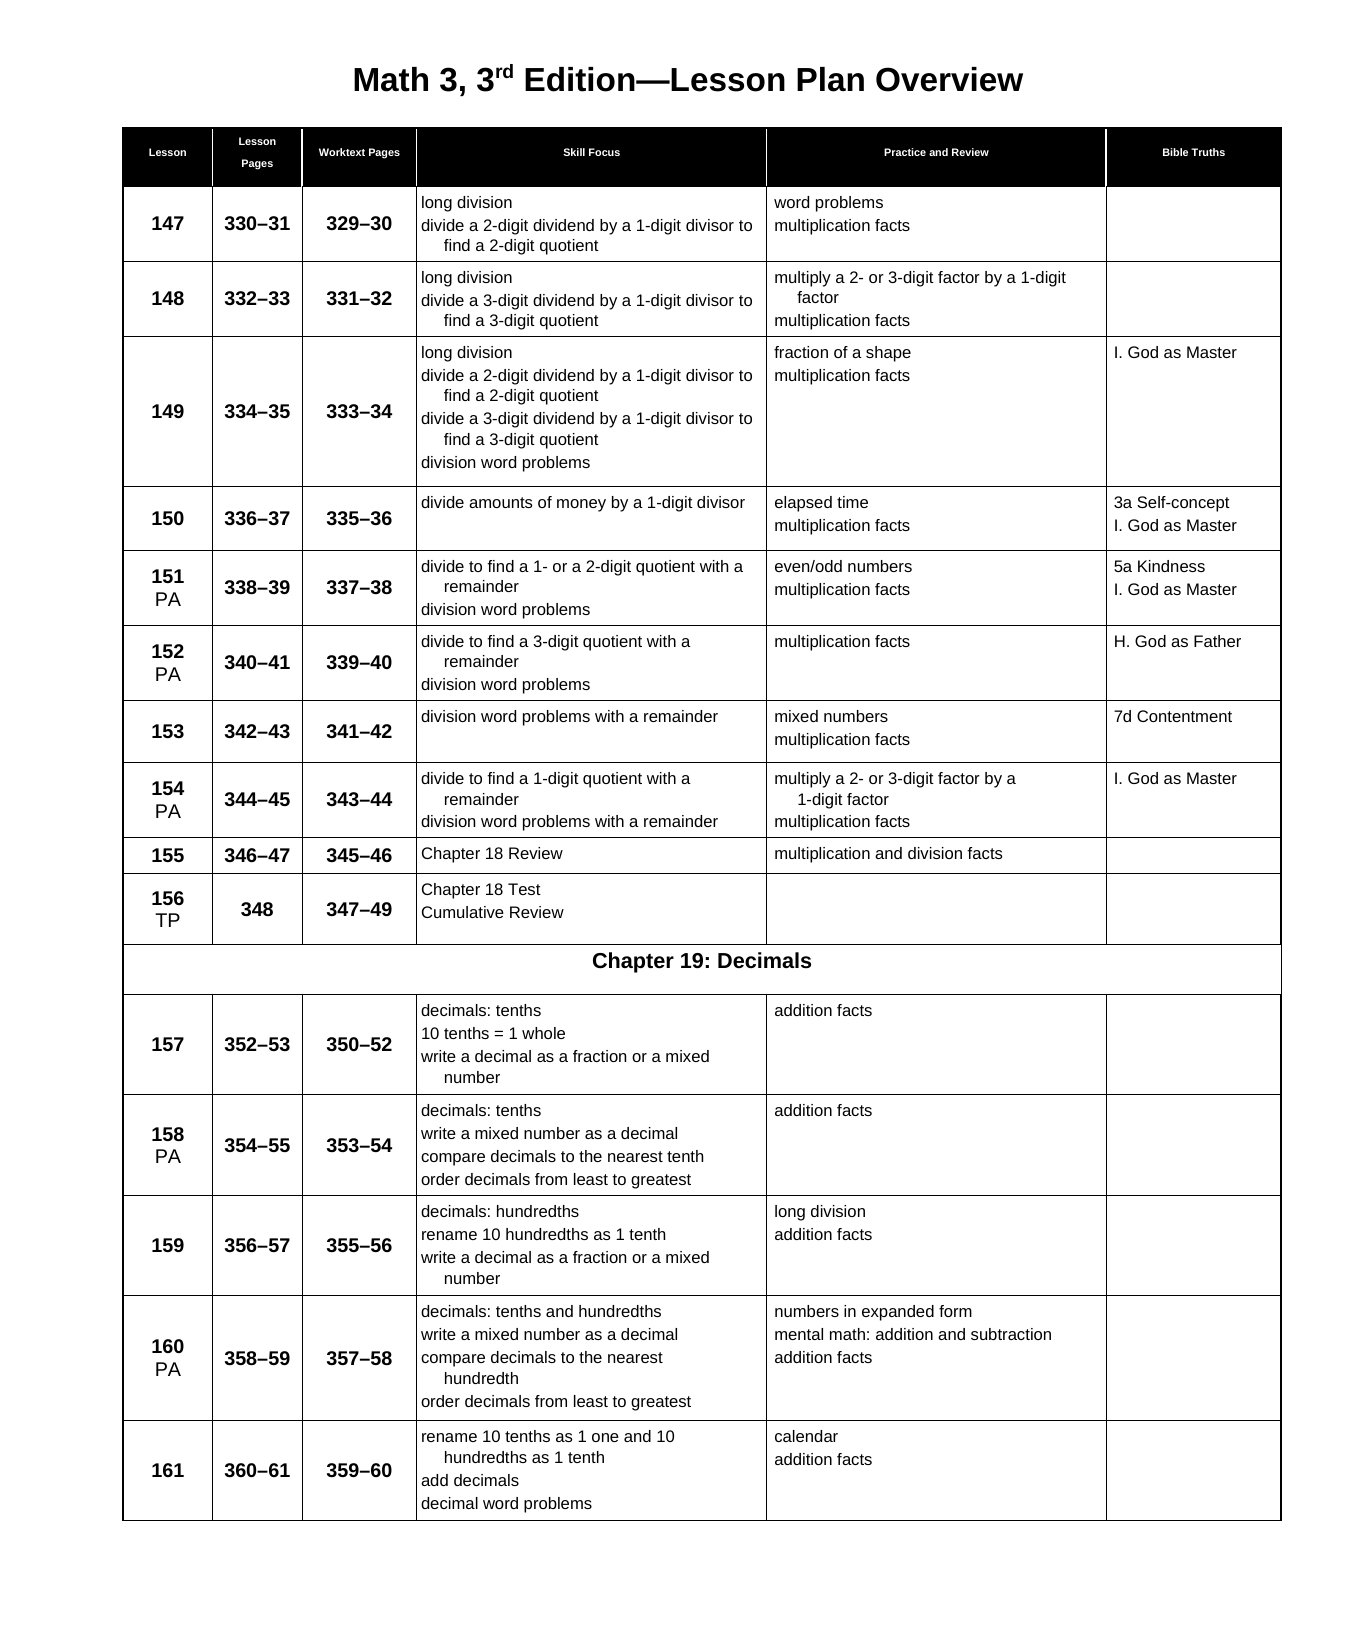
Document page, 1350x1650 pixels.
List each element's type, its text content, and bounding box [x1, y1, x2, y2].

table_cell decimals: tenths write a mixed number as a decimal compare decimals to the nearest tenth order decimals from least to greatest [417, 1095, 766, 1195]
table_cell 3a Self-concept I. God as Master [1107, 487, 1280, 549]
table_cell 149 [124, 337, 212, 486]
table_cell mixed numbers multiplication facts [767, 701, 1106, 762]
table_cell long division addition facts [767, 1196, 1106, 1295]
table_cell long division divide a 2-digit dividend by a 1-digit divisor to find a 2-digit quotient [417, 187, 766, 261]
table_cell 355–56 [303, 1196, 416, 1295]
table_cell 344–45 [213, 763, 302, 837]
table_cell I. God as Master [1107, 337, 1280, 486]
table_cell 337–38 [303, 551, 416, 624]
table_cell 350–52 [303, 995, 416, 1094]
table_cell 156 TP [124, 874, 212, 944]
table_cell even/odd numbers multiplication facts [767, 551, 1106, 624]
table_cell multiplication and division facts [767, 838, 1106, 873]
table_cell 150 [124, 487, 212, 549]
table_cell divide to find a 1-digit quotient with a remainder division word problems with a remainder [417, 763, 766, 837]
table_cell 359–60 [303, 1421, 416, 1520]
table_cell 338–39 [213, 551, 302, 624]
table_cell 155 [124, 838, 212, 873]
table_cell 335–36 [303, 487, 416, 549]
table_cell 159 [124, 1196, 212, 1295]
table_cell [1107, 262, 1280, 336]
table_cell [1107, 1296, 1280, 1420]
table_cell [1107, 838, 1280, 873]
table_cell 160 PA [124, 1296, 212, 1420]
table_cell multiply a 2- or 3-digit factor by a 1-digit factor multiplication facts [767, 262, 1106, 336]
table_header Worktext Pages [303, 129, 416, 186]
table_cell 151 PA [124, 551, 212, 624]
table_cell elapsed time multiplication facts [767, 487, 1106, 549]
table_cell rename 10 tenths as 1 one and 10 hundredths as 1 tenth add decimals decimal word problems [417, 1421, 766, 1520]
table_cell [1107, 995, 1280, 1094]
table_cell 336–37 [213, 487, 302, 549]
table_cell multiply a 2- or 3-digit factor by a 1-digit factor multiplication facts [767, 763, 1106, 837]
table_cell 329–30 [303, 187, 416, 261]
table_header Practice and Review [767, 129, 1105, 186]
table_cell 347–49 [303, 874, 416, 944]
table_cell Chapter 18 Test Cumulative Review [417, 874, 766, 944]
table_cell divide amounts of money by a 1-digit divisor [417, 487, 766, 549]
table_header Lesson Pages [213, 129, 301, 186]
table_cell 341–42 [303, 701, 416, 762]
table_cell division word problems with a remainder [417, 701, 766, 762]
table_cell [767, 874, 1106, 944]
table_cell 153 [124, 701, 212, 762]
table_cell word problems multiplication facts [767, 187, 1106, 261]
table_cell long division divide a 2-digit dividend by a 1-digit divisor to find a 2-digit quotient divide a 3-digit dividend by a 1-digit divisor to find a 3-digit quotient division word problems [417, 337, 766, 486]
table_cell 358–59 [213, 1296, 302, 1420]
table_cell [1107, 1421, 1280, 1520]
table_header Skill Focus [417, 129, 766, 186]
table_cell 332–33 [213, 262, 302, 336]
table_cell decimals: hundredths rename 10 hundredths as 1 tenth write a decimal as a fraction or a mixed number [417, 1196, 766, 1295]
table_cell 330–31 [213, 187, 302, 261]
table_header Bible Truths [1107, 129, 1280, 186]
table_cell 161 [124, 1421, 212, 1520]
table_cell 352–53 [213, 995, 302, 1094]
table_cell I. God as Master [1107, 763, 1280, 837]
table_cell multiplication facts [767, 626, 1106, 699]
table_cell numbers in expanded form mental math: addition and subtraction addition facts [767, 1296, 1106, 1420]
table_cell [1107, 187, 1280, 261]
table_cell divide to find a 1- or a 2-digit quotient with a remainder division word problems [417, 551, 766, 624]
table_cell divide to find a 3-digit quotient with a remainder division word problems [417, 626, 766, 699]
table_cell addition facts [767, 995, 1106, 1094]
table_cell 158 PA [124, 1095, 212, 1195]
table_cell 7d Contentment [1107, 701, 1280, 762]
table_cell 343–44 [303, 763, 416, 837]
table_cell 354–55 [213, 1095, 302, 1195]
table_cell 334–35 [213, 337, 302, 486]
table_cell 342–43 [213, 701, 302, 762]
table_cell calendar addition facts [767, 1421, 1106, 1520]
table_cell 147 [124, 187, 212, 261]
table_cell H. God as Father [1107, 626, 1280, 699]
table_cell addition facts [767, 1095, 1106, 1195]
table_cell 152 PA [124, 626, 212, 699]
table_cell 353–54 [303, 1095, 416, 1195]
table_cell 333–34 [303, 337, 416, 486]
table_cell Chapter 19: Decimals [124, 945, 1281, 994]
table_cell 331–32 [303, 262, 416, 336]
table_cell 346–47 [213, 838, 302, 873]
table_header Lesson [124, 129, 212, 186]
table_cell fraction of a shape multiplication facts [767, 337, 1106, 486]
table_cell Chapter 18 Review [417, 838, 766, 873]
table_cell [1107, 1095, 1280, 1195]
table_cell 360–61 [213, 1421, 302, 1520]
table_cell 339–40 [303, 626, 416, 699]
table_cell decimals: tenths and hundredths write a mixed number as a decimal compare decimals to the nearest hundredth order decimals from least to greatest [417, 1296, 766, 1420]
table_cell [1107, 1196, 1280, 1295]
table_cell 345–46 [303, 838, 416, 873]
table_cell 148 [124, 262, 212, 336]
table_cell 5a Kindness I. God as Master [1107, 551, 1280, 624]
table_cell 348 [213, 874, 302, 944]
table_cell 157 [124, 995, 212, 1094]
table_cell decimals: tenths 10 tenths = 1 whole write a decimal as a fraction or a mixed number [417, 995, 766, 1094]
table_cell long division divide a 3-digit dividend by a 1-digit divisor to find a 3-digit quotient [417, 262, 766, 336]
table_cell 340–41 [213, 626, 302, 699]
table_cell 357–58 [303, 1296, 416, 1420]
table_cell [1107, 874, 1280, 944]
table_cell 154 PA [124, 763, 212, 837]
table_cell 356–57 [213, 1196, 302, 1295]
